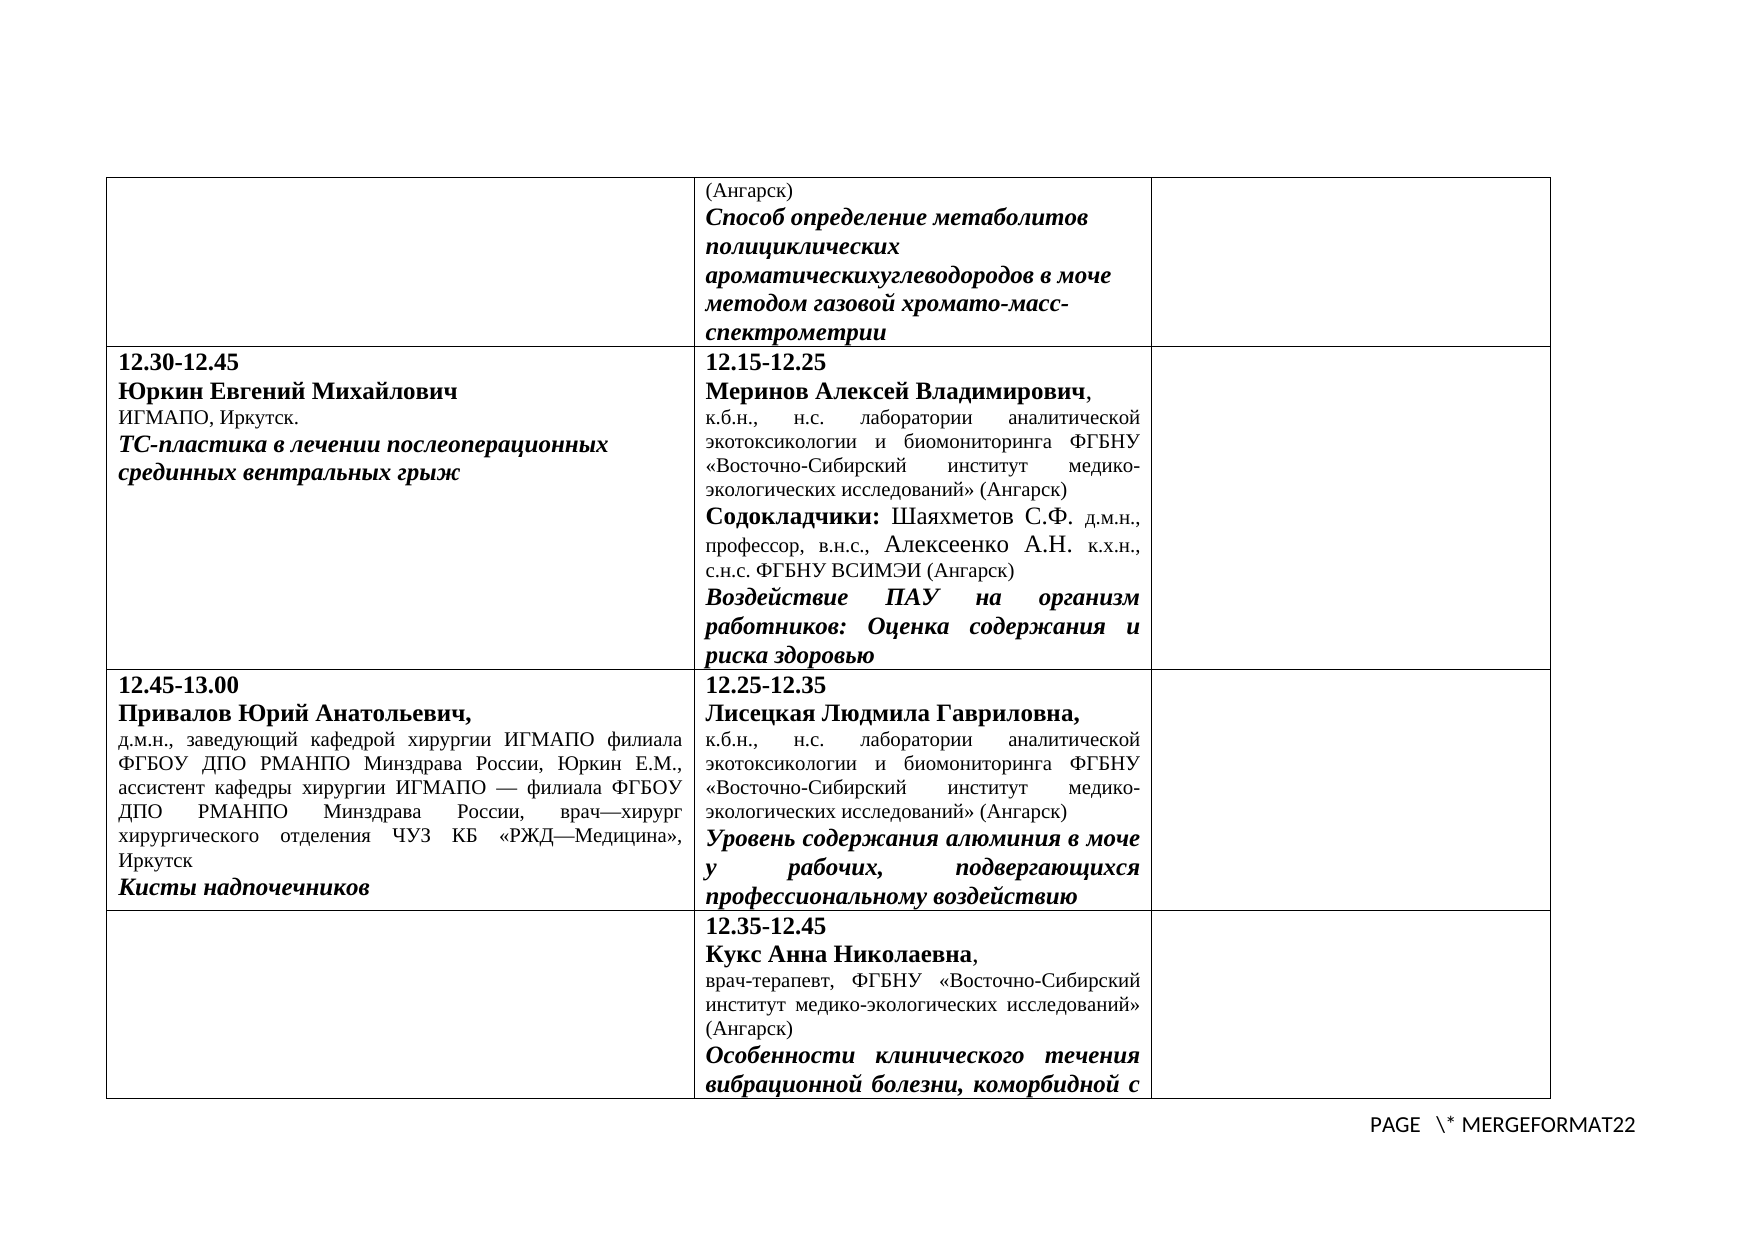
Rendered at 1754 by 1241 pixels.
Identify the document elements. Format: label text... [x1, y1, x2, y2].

table_cell 12.30-12.45 Юркин Евгений Михайлович ИГМАПО, Иркутск. ТС-пластика в лечении послеоперационных срединных вентральных грыж [107, 347, 694, 669]
table_cell [107, 911, 694, 1098]
table_cell 12.15-12.25 Меринов Алексей Владимирович, к.б.н., н.с. лаборатории аналитической экотоксикологии и биомониторинга ФГБНУ «Восточно-Сибирский институт медико-экологических исследований» (Ангарск) Содокладчики: Шаяхметов С.Ф. д.м.н., профессор, в.н.с., Алексеенко А.Н. к.х.н., с.н.с. ФГБНУ ВСИМЭИ (Ангарск) Воздействие ПАУ на организм работников: Оценка содержания и риска здоровью [695, 347, 1151, 669]
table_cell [695, 911, 1151, 1098]
table_cell 12.45-13.00 Привалов Юрий Анатольевич, д.м.н., заведующий кафедрой хирургии ИГМАПО филиала ФГБОУ ДПО PMAHПO Минздрава России, Юркин Е.М., ассистент кафедры хирургии ИГМАПО — филиала ФГБОУ ДПО PMAHПO Минздрава России, врач—хирург хирургического отделения ЧУЗ КБ «РЖД—Медицина», Иркутск Кисты надпочечников [107, 670, 694, 910]
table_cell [107, 178, 694, 346]
table_cell 12.25-12.35 Лисецкая Людмила Гавриловна, к.б.н., н.с. лаборатории аналитической экотоксикологии и биомониторинга ФГБНУ «Восточно-Сибирский институт медико-экологических исследований» (Ангарск) Уровень содержания алюминия в моче у рабочих, подвергающихся профессиональному воздействию [695, 670, 1151, 910]
table_cell [1152, 178, 1550, 346]
table_cell [1152, 347, 1550, 669]
table_cell [1152, 911, 1550, 1098]
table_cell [695, 178, 1151, 346]
table_cell [1152, 670, 1550, 910]
